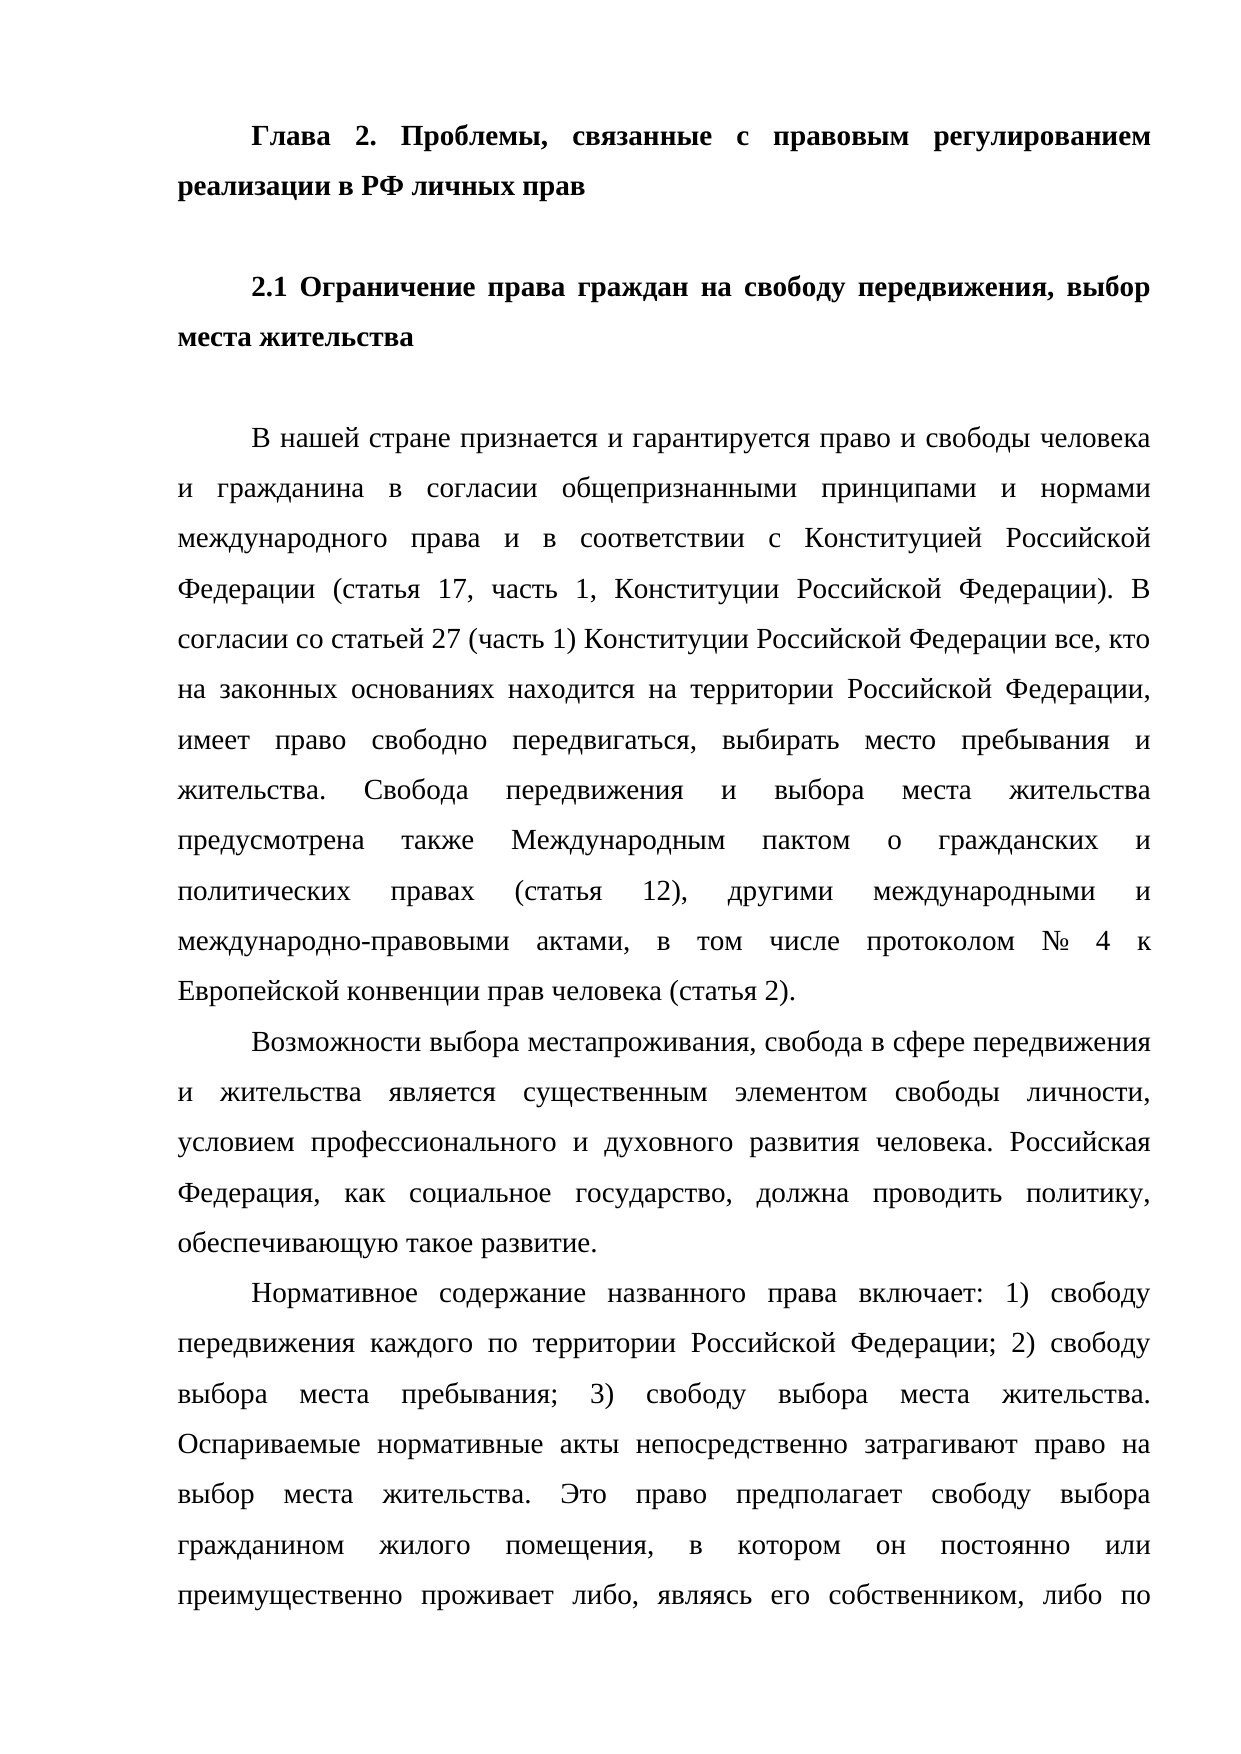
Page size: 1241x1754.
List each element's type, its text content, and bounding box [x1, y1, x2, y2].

text 2.1 Ограничение права граждан на свободу передвижения, выбор места жительства [177, 269, 1152, 353]
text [177, 1275, 1152, 1611]
text Возможности выбора местапроживания, свобода в сфере передвижения и жительства является существенным элементом свободы личности, условием профессионального и духовного развития человека. Российская Федерация, как социальное государство, должна проводить политику, обеспечивающую такое развитие. [177, 1024, 1152, 1258]
text В нашей стране признается и гарантируется право и свободы человека и гражданина в согласии общепризнанными принципами и нормами международного права и в соответствии с Конституцией Российской Федерации (статья 17, часть 1, Конституции Российской Федерации). В согласии со статьей 27 (часть 1) Конституции Российской Федерации все, кто на законных основаниях находится на территории Российской Федерации, имеет право свободно передвигаться, выбирать место пребывания и жительства. Свобода передвижения и выбора места жительства предусмотрена также Международным пактом о гражданских и политических правах (статья 12), другими международными и международно-правовыми актами, в том числе протоколом № 4 к Европейской конвенции прав человека (статья 2). [177, 420, 1152, 1007]
text Глава 2. Проблемы, связанные с правовым регулированием реализации в РФ личных прав [177, 118, 1152, 202]
